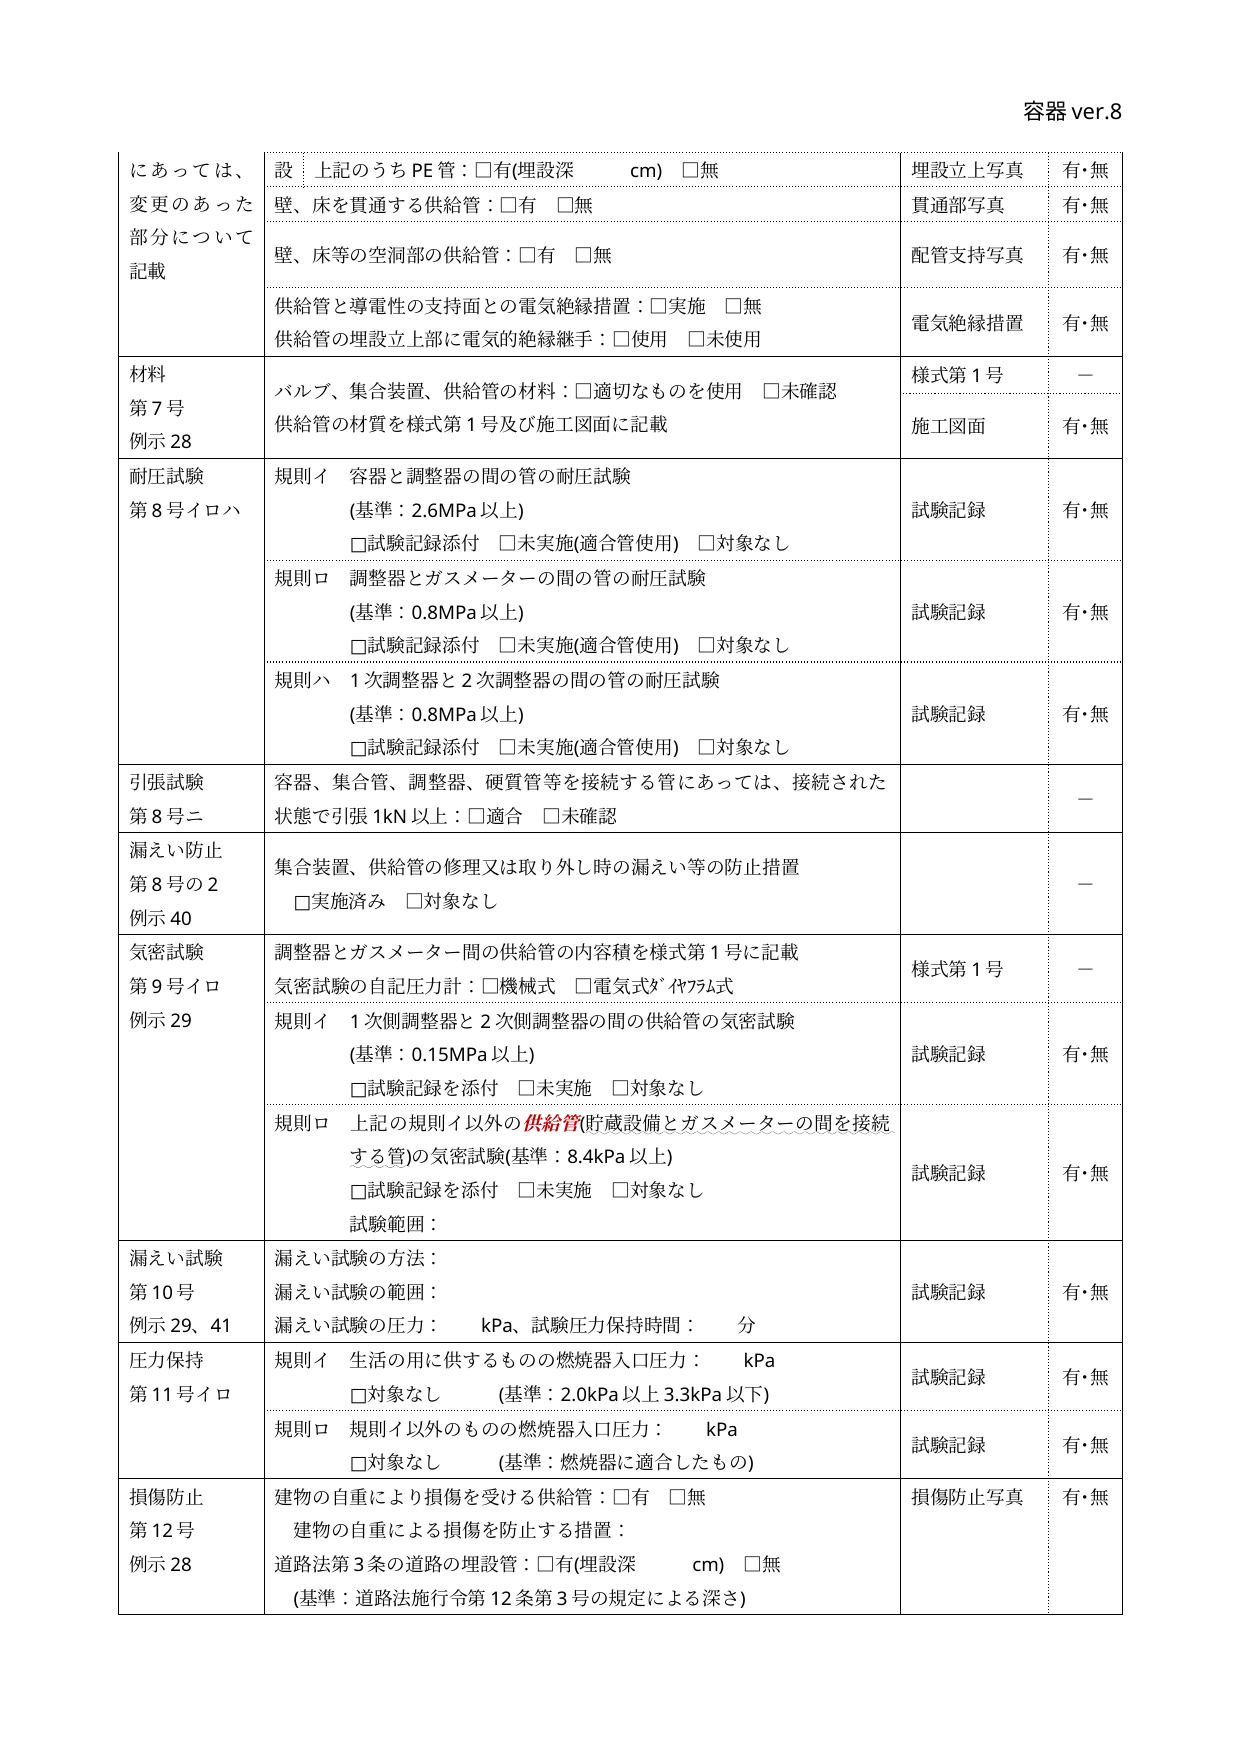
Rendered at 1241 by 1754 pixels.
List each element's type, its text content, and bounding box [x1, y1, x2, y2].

table_cell 試験記録 [901, 661, 1048, 763]
table_cell 壁、床を貫通する供給管：□有 □無 [265, 186, 900, 221]
table_cell 漏えい防止 第8号の2 例示40 [119, 833, 264, 934]
table_cell 試験記録 [901, 1410, 1048, 1478]
table_cell － [1048, 833, 1122, 934]
table_cell 有･無 [1048, 1241, 1122, 1342]
table_cell 試験記録 [901, 560, 1048, 661]
table_cell 漏えい試験の方法： 漏えい試験の範囲： 漏えい試験の圧力： kPa、試験圧力保持時間： 分 [265, 1241, 900, 1342]
table_cell 有･無 [1048, 287, 1122, 356]
table_cell 有･無 [1048, 221, 1122, 287]
table_cell 有･無 [1048, 1104, 1122, 1240]
table_cell 有･無 [1048, 661, 1122, 763]
table_cell 試験記録 [901, 1104, 1048, 1240]
table_cell 有･無 [1048, 1343, 1122, 1410]
table_cell バルブ、集合装置、供給管の材料：□適切なものを使用 □未確認 供給管の材質を様式第1号及び施工図面に記載 [265, 357, 900, 457]
table_cell 試験記録 [901, 1343, 1048, 1410]
table_cell 電気絶縁措置 [901, 287, 1048, 356]
table_cell 試験記録 [901, 1002, 1048, 1104]
table_cell 埋設立上写真 [901, 152, 1048, 186]
table_cell 規則イ 容器と調整器の間の管の耐圧試験 (基準：2.6MPa以上) □試験記録添付 □未実施(適合管使用) □対象なし [265, 459, 900, 559]
table_cell 有･無 [1048, 152, 1122, 186]
table_cell 様式第1号 [901, 357, 1048, 393]
table_cell 規則ハ 1次調整器と2次調整器の間の管の耐圧試験 (基準：0.8MPa以上) □試験記録添付 □未実施(適合管使用) □対象なし [265, 661, 900, 763]
table_cell 埋設 [265, 152, 303, 186]
table_cell 規則ロ 規則イ以外のものの燃焼器入口圧力： kPa □対象なし (基準：燃焼器に適合したもの) [265, 1410, 900, 1478]
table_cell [265, 1479, 900, 1614]
table_cell 有･無 [1048, 1410, 1122, 1478]
table_cell 試験記録 [901, 1241, 1048, 1342]
table_cell 耐圧試験 第8号イロハ [119, 459, 264, 763]
table_cell 有･無 [1048, 1002, 1122, 1104]
table_cell 容器、集合管、調整器、硬質管等を接続する管にあっては、接続された状態で引張1kN以上：□適合 □未確認 [265, 765, 900, 832]
table_cell 材料 第7号 例示28 [119, 357, 264, 457]
table_cell 配管支持写真 [901, 221, 1048, 287]
table_cell 壁、床等の空洞部の供給管：□有 □無 [265, 221, 900, 287]
table_cell 様式第1号 [901, 935, 1048, 1002]
table_cell 試験記録 [901, 459, 1048, 559]
table_cell 損傷防止写真 [901, 1479, 1048, 1614]
table_cell － [1048, 765, 1122, 832]
table_cell 調整器とガスメーター間の供給管の内容積を様式第1号に記載 気密試験の自記圧力計：□機械式 □電気式ﾀﾞｲﾔﾌﾗﾑ式 [265, 935, 900, 1002]
table_cell － [1048, 357, 1122, 393]
table_cell 有･無 [1048, 459, 1122, 559]
table_cell 圧力保持 第11号イロ [119, 1343, 264, 1478]
table_cell 規則ロ 調整器とガスメーターの間の管の耐圧試験 (基準：0.8MPa以上) □試験記録添付 □未実施(適合管使用) □対象なし [265, 560, 900, 661]
table_cell [119, 287, 264, 356]
table_cell 規則ロ 上記の規則イ以外の供給管(貯蔵設備とガスメーターの間を接続する管)の気密試験(基準：8.4kPa以上) □試験記録を添付 □未実施 □対象なし 試験範囲： [265, 1104, 900, 1240]
table_cell 有･無 [1048, 1479, 1122, 1614]
table_cell 有･無 [1048, 186, 1122, 221]
table_cell 損傷防止 第12号 例示28 [119, 1479, 264, 1614]
table_cell 規則イ 生活の用に供するものの燃焼器入口圧力： kPa □対象なし (基準：2.0kPa以上3.3kPa以下) [265, 1343, 900, 1410]
table_cell 供給管と導電性の支持面との電気絶縁措置：□実施 □無 供給管の埋設立上部に電気的絶縁継手：□使用 □未使用 [265, 287, 900, 356]
table_cell 引張試験 第8号ニ [119, 765, 264, 832]
table_cell 貫通部写真 [901, 186, 1048, 221]
table_cell － [1048, 935, 1122, 1002]
table_cell 有･無 [1048, 393, 1122, 457]
table_cell [901, 765, 1048, 832]
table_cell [304, 152, 900, 186]
table_cell 気密試験 第9号イロ 例示29 [119, 935, 264, 1240]
table_cell 漏えい試験 第10号 例示29、41 [119, 1241, 264, 1342]
table_cell [901, 833, 1048, 934]
table_cell 施工図面 [901, 393, 1048, 457]
table_cell 規則イ 1次側調整器と2次側調整器の間の供給管の気密試験 (基準：0.15MPa以上) □試験記録を添付 □未実施 □対象なし [265, 1002, 900, 1104]
table_cell 集合装置、供給管の修理又は取り外し時の漏えい等の防止措置 □実施済み □対象なし [265, 833, 900, 934]
table_cell 有･無 [1048, 560, 1122, 661]
